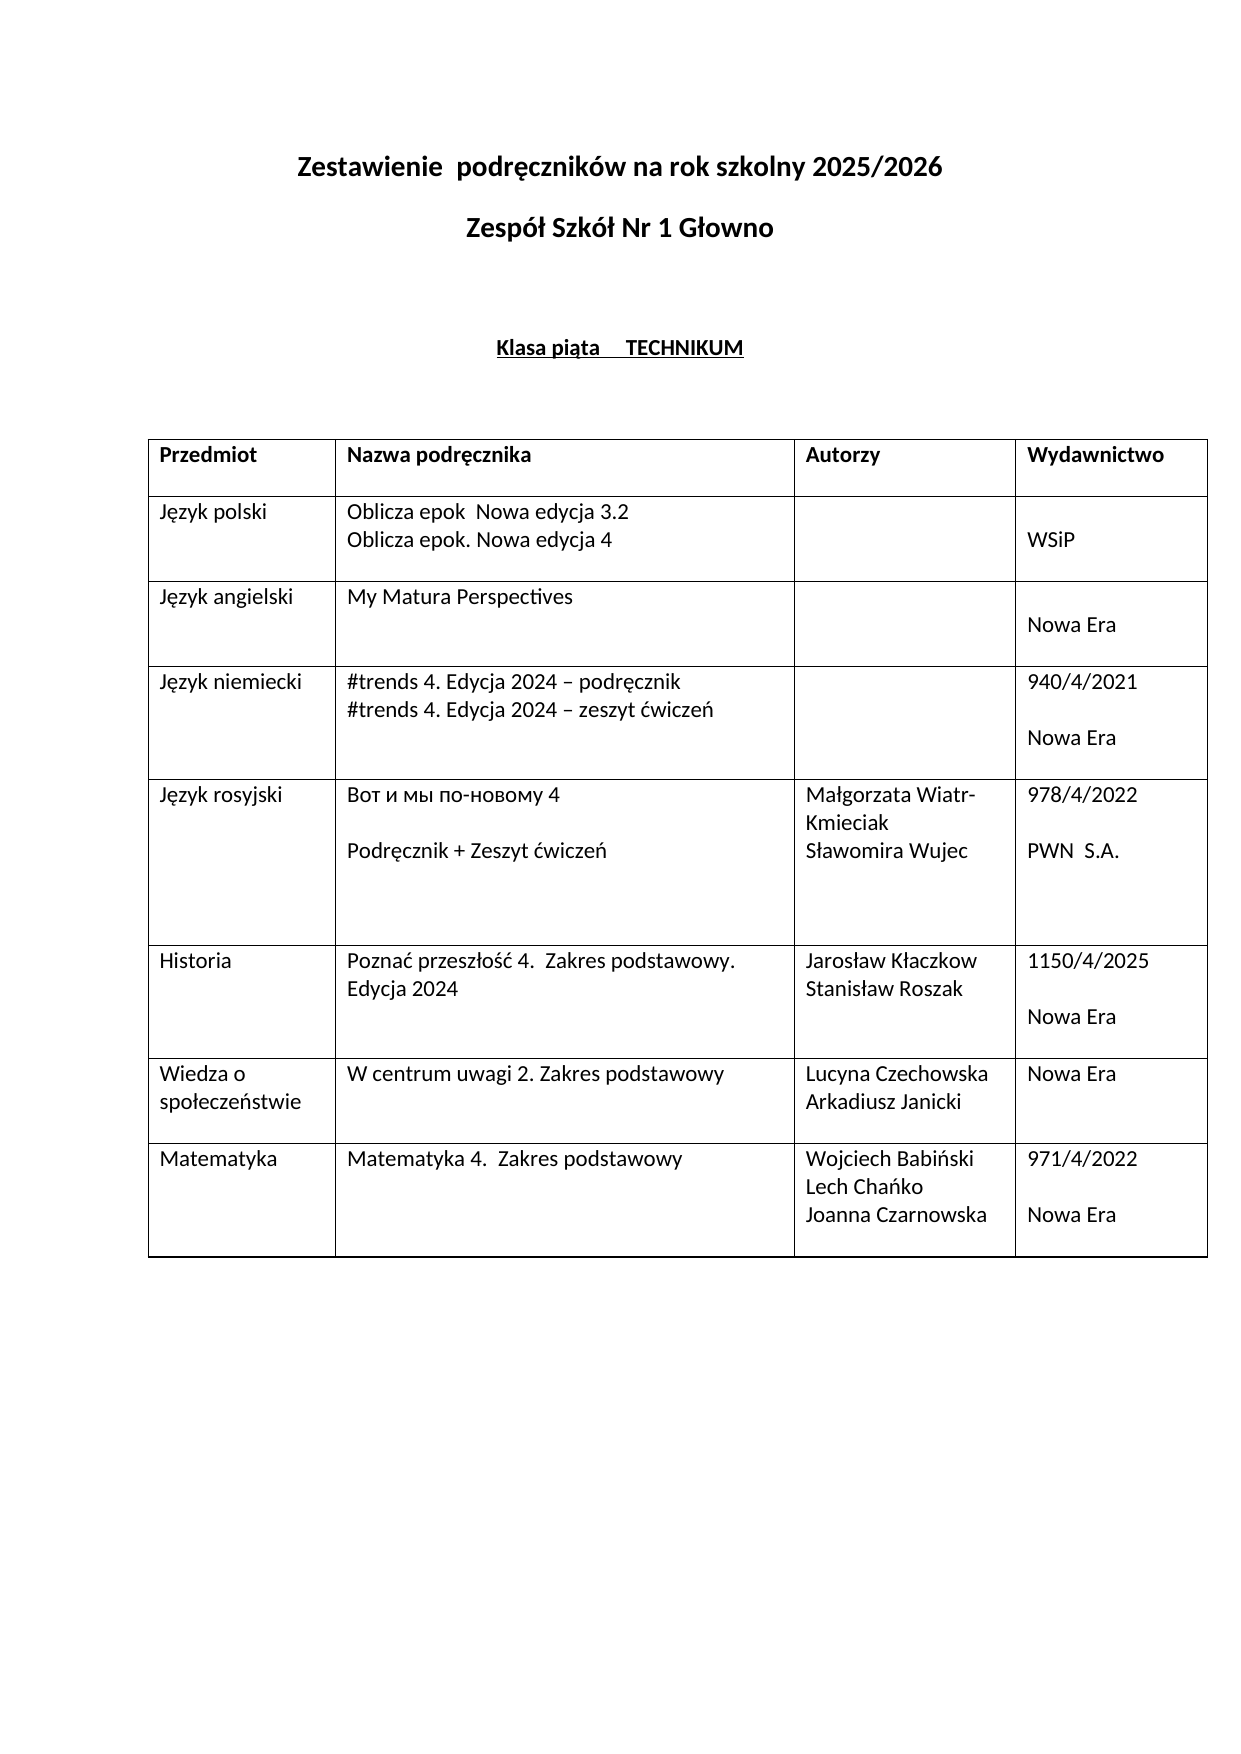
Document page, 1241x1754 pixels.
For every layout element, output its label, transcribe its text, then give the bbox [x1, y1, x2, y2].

table_header Nazwa podręcznika [336, 440, 794, 496]
table_cell Język polski [149, 497, 335, 581]
table_cell Język niemiecki [149, 667, 335, 779]
table_header Wydawnictwo [1016, 440, 1207, 496]
table_cell Oblicza epok Nowa edycja 3.2 Oblicza epok. Nowa edycja 4 [336, 497, 794, 581]
table_cell Nowa Era [1016, 582, 1207, 666]
table_cell Język rosyjski [149, 780, 335, 945]
table_cell Lucyna Czechowska Arkadiusz Janicki [795, 1059, 1015, 1143]
table_cell Wojciech Babiński Lech Chańko Joanna Czarnowska [795, 1144, 1015, 1256]
table_cell Matematyka 4. Zakres podstawowy [336, 1144, 794, 1256]
table_cell 971/4/2022 Nowa Era [1016, 1144, 1207, 1256]
table_cell W centrum uwagi 2. Zakres podstawowy [336, 1059, 794, 1143]
table_cell [795, 582, 1015, 666]
table_cell My Matura Perspectives [336, 582, 794, 666]
table_cell Małgorzata Wiatr-Kmieciak Sławomira Wujec [795, 780, 1015, 945]
table_cell Вот и мы по-новому 4 Podręcznik + Zeszyt ćwiczeń [336, 780, 794, 945]
text Zespół Szkół Nr 1 Głowno [148, 209, 1093, 245]
table_cell Język angielski [149, 582, 335, 666]
table_cell 978/4/2022 PWN S.A. [1016, 780, 1207, 945]
table_cell Jarosław Kłaczkow Stanisław Roszak [795, 946, 1015, 1058]
table_cell Wiedza o społeczeństwie [149, 1059, 335, 1143]
table_cell [795, 667, 1015, 779]
table_header Przedmiot [149, 440, 335, 496]
table_cell 940/4/2021 Nowa Era [1016, 667, 1207, 779]
text Klasa piąta TECHNIKUM [148, 333, 1093, 361]
table_cell #trends 4. Edycja 2024 – podręcznik #trends 4. Edycja 2024 – zeszyt ćwiczeń [336, 667, 794, 779]
table_cell [795, 497, 1015, 581]
text Zestawienie podręczników na rok szkolny 2025/2026 [148, 148, 1093, 183]
table_cell Poznać przeszłość 4. Zakres podstawowy. Edycja 2024 [336, 946, 794, 1058]
table_cell 1150/4/2025 Nowa Era [1016, 946, 1207, 1058]
table_cell Matematyka [149, 1144, 335, 1256]
table_cell WSiP [1016, 497, 1207, 581]
table_cell Historia [149, 946, 335, 1058]
table_header Autorzy [795, 440, 1015, 496]
table_cell Nowa Era [1016, 1059, 1207, 1143]
